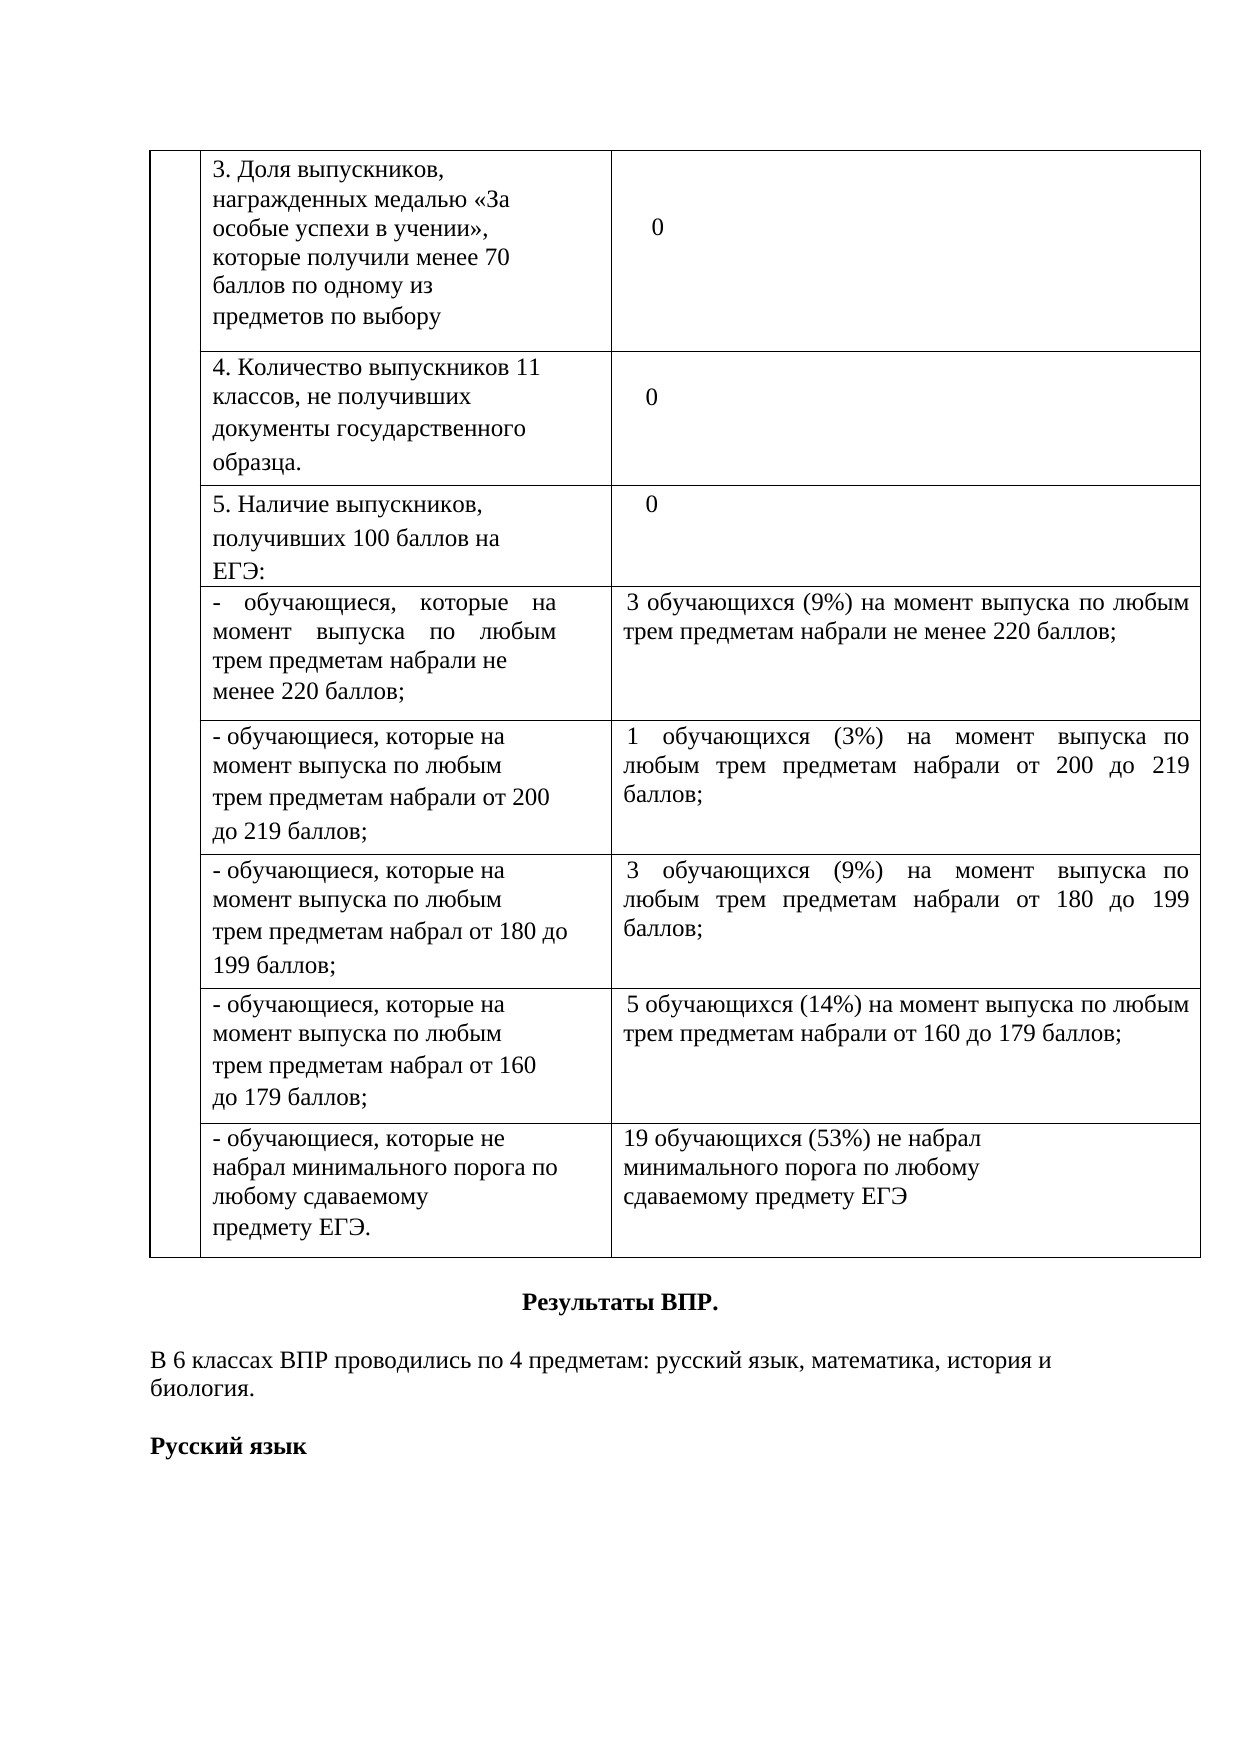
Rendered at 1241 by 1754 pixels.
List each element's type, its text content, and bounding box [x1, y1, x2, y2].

table_cell - обучающиеся, которые на момент выпуска по любым трем предметам набрал от 180 до 199 баллов; [201, 855, 611, 988]
table_cell 5. Наличие выпускников, получивших 100 баллов на ЕГЭ: [201, 486, 611, 586]
table_cell 1 обучающихся (3%) на момент выпуска по любым трем предметам набрали от 200 до 219 баллов; [612, 721, 1200, 854]
table_cell - обучающиеся, которые на момент выпуска по любым трем предметам набрали от 200 до 219 баллов; [201, 721, 611, 854]
table_cell 4. Количество выпускников 11 классов, не получивших документы государственного образца. [201, 352, 611, 485]
table_cell 3 обучающихся (9%) на момент выпуска по любым трем предметам набрали не менее 220 баллов; [612, 587, 1200, 720]
table_cell 3. Доля выпускников, награжденных медалью «За особые успехи в учении», которые получили менее 70 баллов по одному из предметов по выбору [201, 151, 611, 351]
table_cell 5 обучающихся (14%) на момент выпуска по любым трем предметам набрали от 160 до 179 баллов; [612, 989, 1200, 1122]
table_cell 3 обучающихся (9%) на момент выпуска по любым трем предметам набрали от 180 до 199 баллов; [612, 855, 1200, 988]
text Результаты ВПР. [150, 1287, 1090, 1316]
table_cell [151, 151, 200, 1257]
table_cell - обучающиеся, которые на момент выпуска по любым трем предметам набрал от 160 до 179 баллов; [201, 989, 611, 1122]
table_cell 0 [612, 352, 1200, 485]
text В 6 классах ВПР проводились по 4 предметам: русский язык, математика, история и биология. [150, 1345, 1090, 1402]
table_cell 0 [612, 486, 1200, 586]
table_cell 0 [612, 151, 1200, 351]
text Русский язык [150, 1431, 1090, 1460]
table_cell - обучающиеся, которые не набрал минимального порога по любому сдаваемому предмету ЕГЭ. [201, 1124, 611, 1257]
table_cell 19 обучающихся (53%) не набрал минимального порога по любому сдаваемому предмету ЕГЭ [612, 1124, 1200, 1257]
table_cell - обучающиеся, которые на момент выпуска по любым трем предметам набрали не менее 220 баллов; [201, 587, 611, 720]
